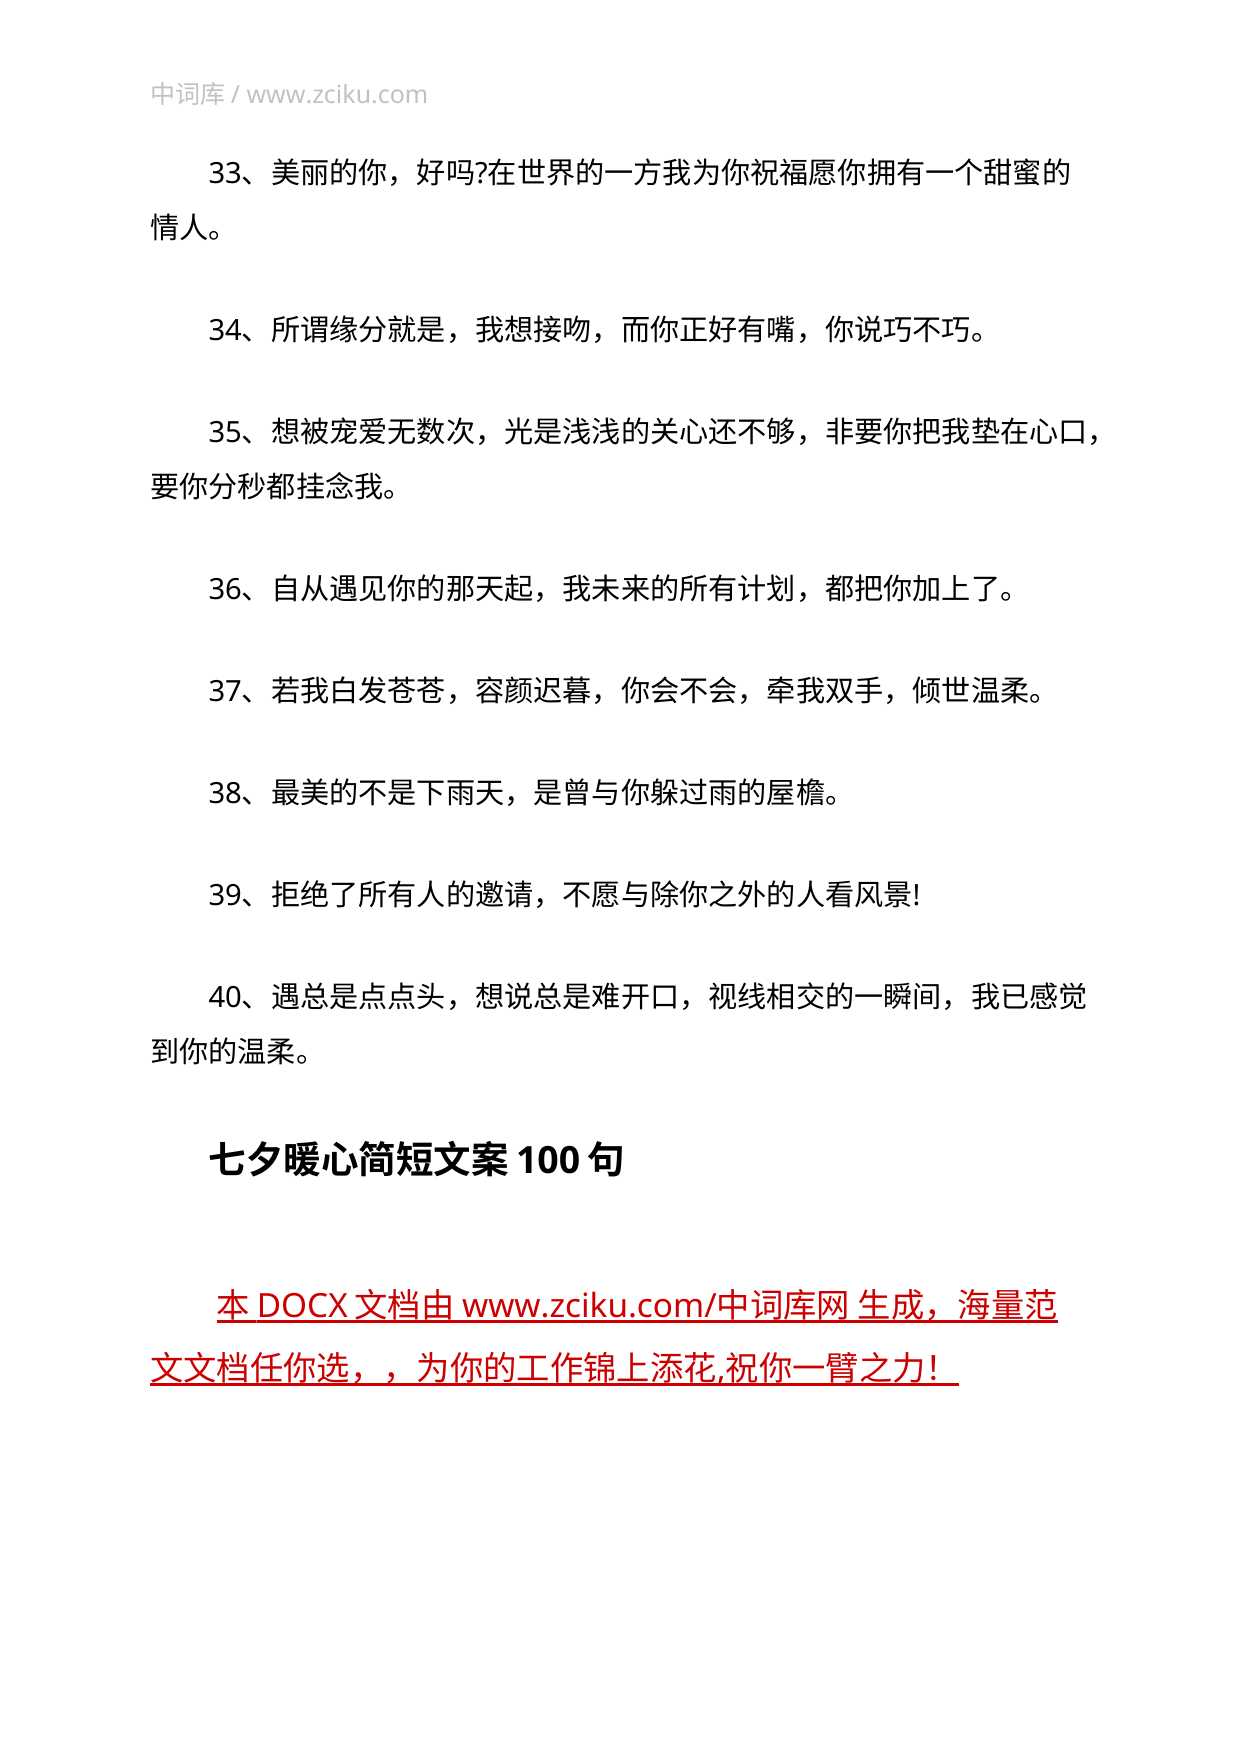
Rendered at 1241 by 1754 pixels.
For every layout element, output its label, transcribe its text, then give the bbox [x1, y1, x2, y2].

text 38、最美的不是下雨天，是曾与你躲过雨的屋檐。 [150, 769, 1090, 812]
text 37、若我白发苍苍，容颜迟暮，你会不会，牵我双手，倾世温柔。 [150, 667, 1090, 710]
text 本DOCX文档由 www.zciku.com/中词库网 生成，海量范文文档任你选，，为你的工作锦上添花,祝你一臂之力！ [150, 1279, 1090, 1390]
text 39、拒绝了所有人的邀请，不愿与除你之外的人看风景! [150, 871, 1090, 914]
text 36、自从遇见你的那天起，我未来的所有计划，都把你加上了。 [150, 566, 1090, 608]
text 33、美丽的你，好吗?在世界的一方我为你祝福愿你拥有一个甜蜜的情人。 [150, 150, 1090, 247]
text 35、想被宠爱无数次，光是浅浅的关心还不够，非要你把我垫在心口，要你分秒都挂念我。 [150, 409, 1090, 506]
text 34、所谓缘分就是，我想接吻，而你正好有嘴，你说巧不巧。 [150, 307, 1090, 349]
text 七夕暖心简短文案100句 [150, 1130, 1090, 1185]
text 40、遇总是点点头，想说总是难开口，视线相交的一瞬间，我已感觉到你的温柔。 [150, 973, 1090, 1071]
